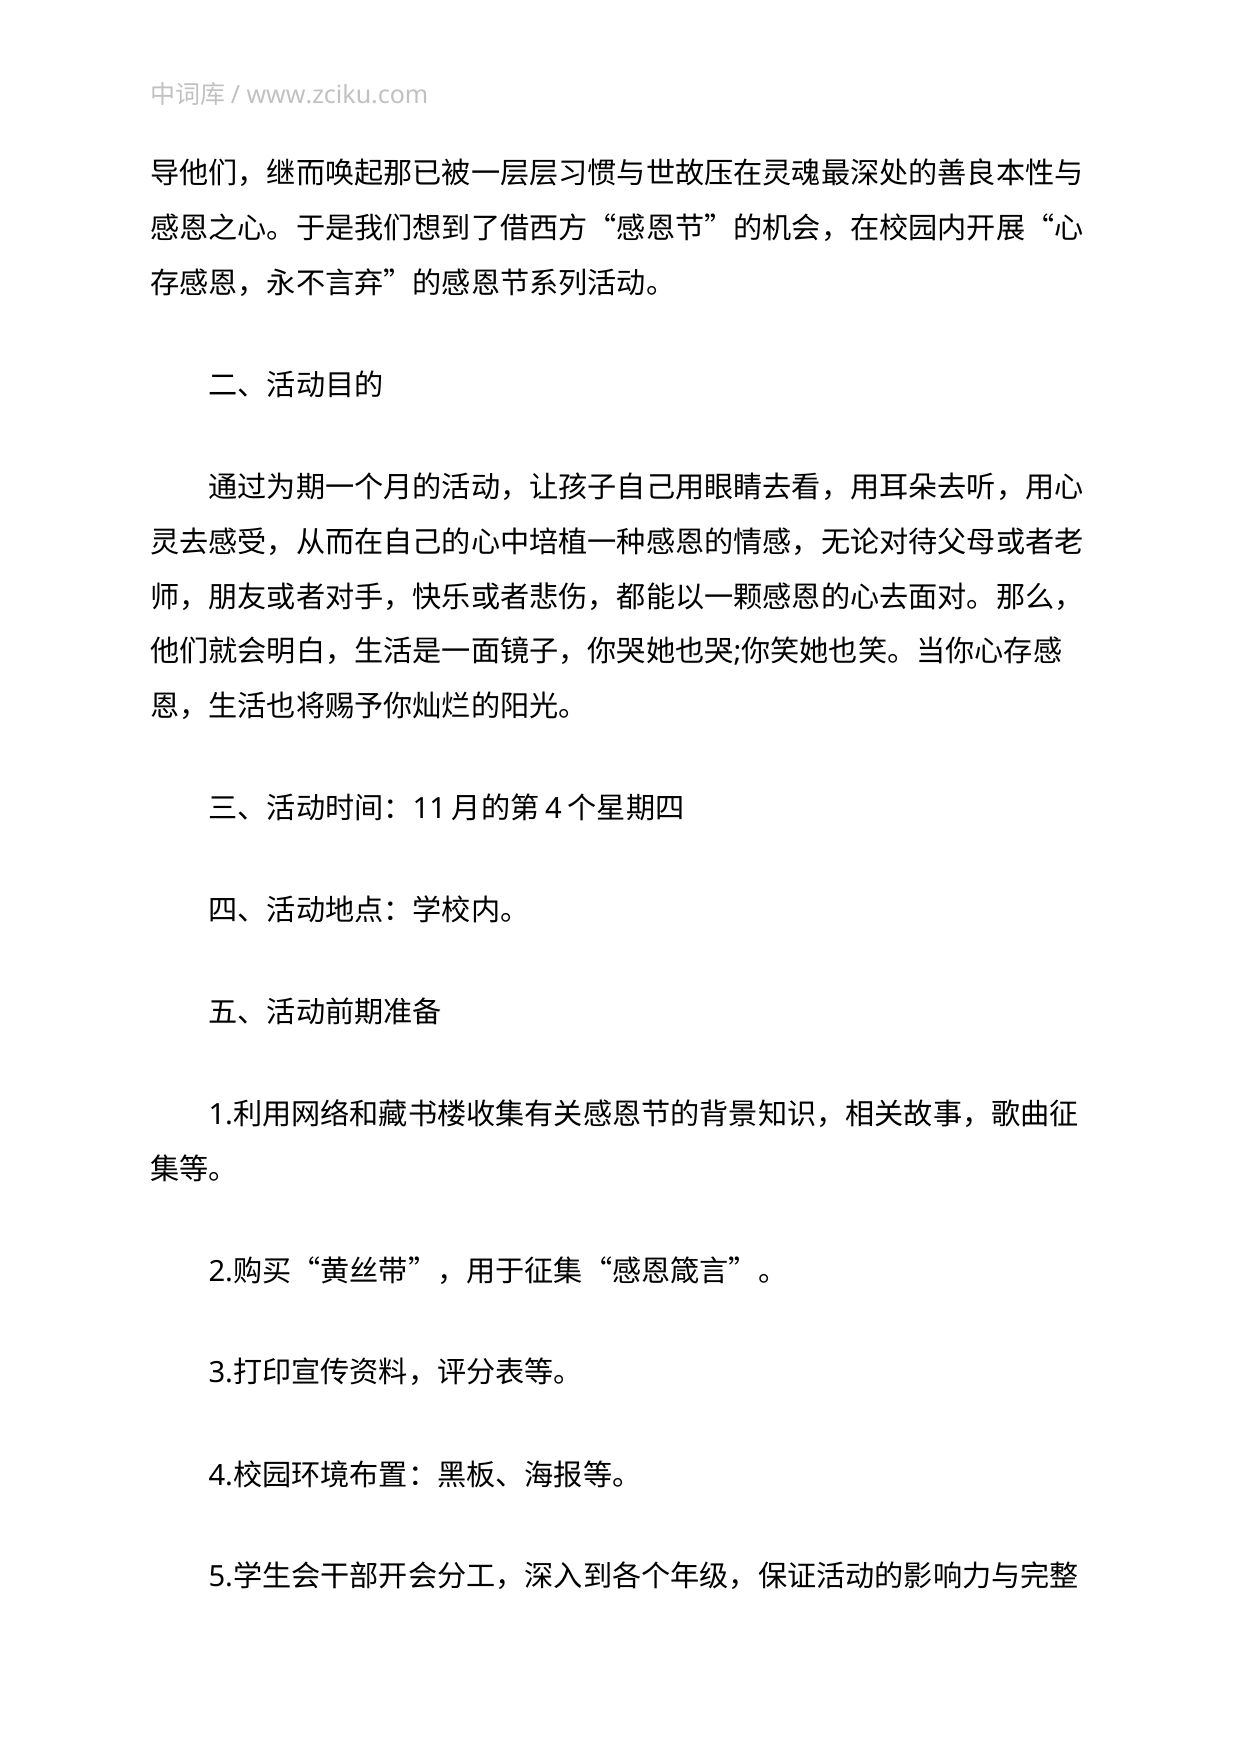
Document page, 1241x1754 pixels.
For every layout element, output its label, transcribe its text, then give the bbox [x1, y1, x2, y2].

text 二、活动目的 [150, 362, 1090, 404]
text 3.打印宣传资料，评分表等。 [150, 1349, 1090, 1391]
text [150, 150, 1090, 302]
text 4.校园环境布置：黑板、海报等。 [150, 1451, 1090, 1493]
text 通过为期一个月的活动，让孩子自己用眼睛去看，用耳朵去听，用心灵去感受，从而在自己的心中培植一种感恩的情感，无论对待父母或者老师，朋友或者对手，快乐或者悲伤，都能以一颗感恩的心去面对。那么，他们就会明白，生活是一面镜子，你哭她也哭;你笑她也笑。当你心存感恩，生活也将赐予你灿烂的阳光。 [150, 463, 1090, 725]
text 五、活动前期准备 [150, 988, 1090, 1031]
text 四、活动地点：学校内。 [150, 887, 1090, 929]
text 三、活动时间：11月的第4个星期四 [150, 785, 1090, 827]
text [150, 1553, 1090, 1595]
text 2.购买“黄丝带”，用于征集“感恩箴言”。 [150, 1247, 1090, 1289]
text 1.利用网络和藏书楼收集有关感恩节的背景知识，相关故事，歌曲征集等。 [150, 1090, 1090, 1188]
